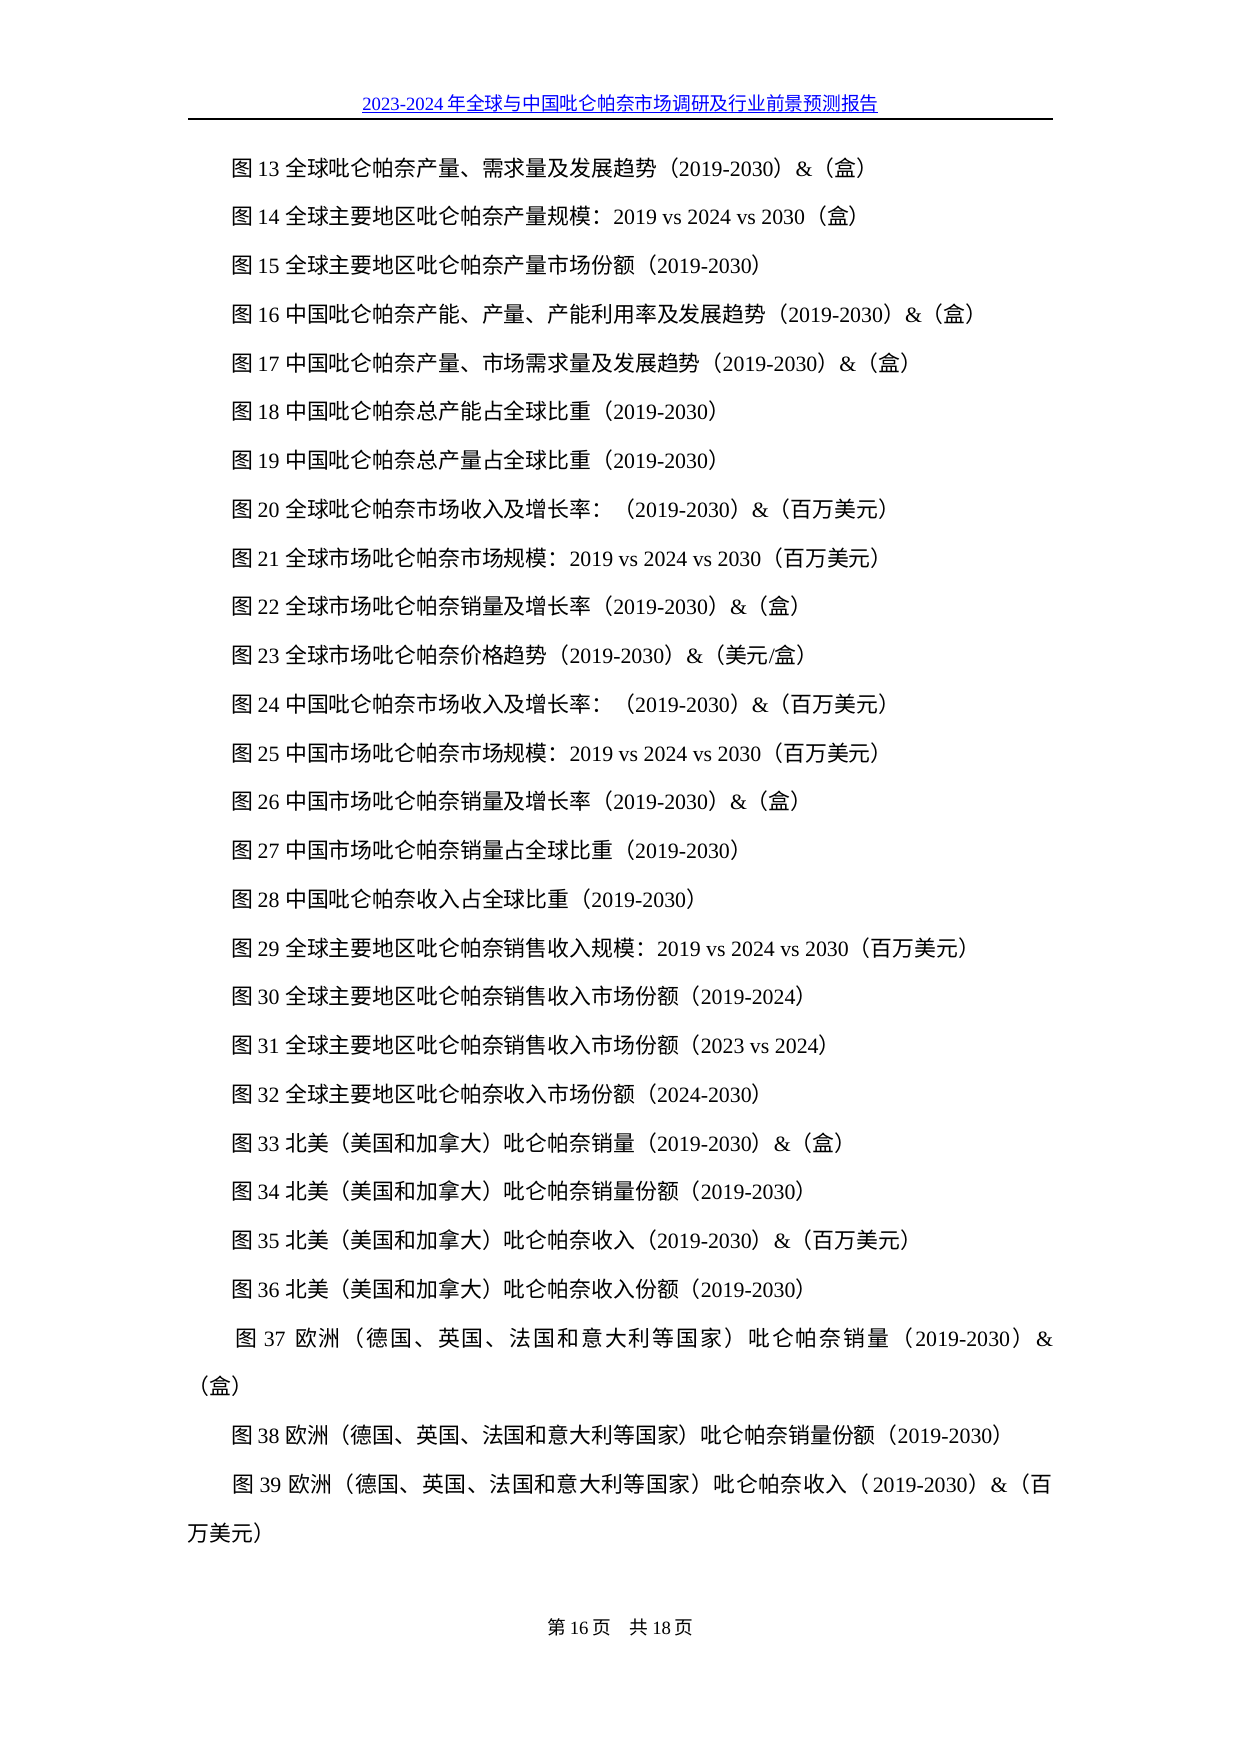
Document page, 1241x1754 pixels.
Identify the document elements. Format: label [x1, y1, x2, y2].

text [187, 150, 1053, 1548]
